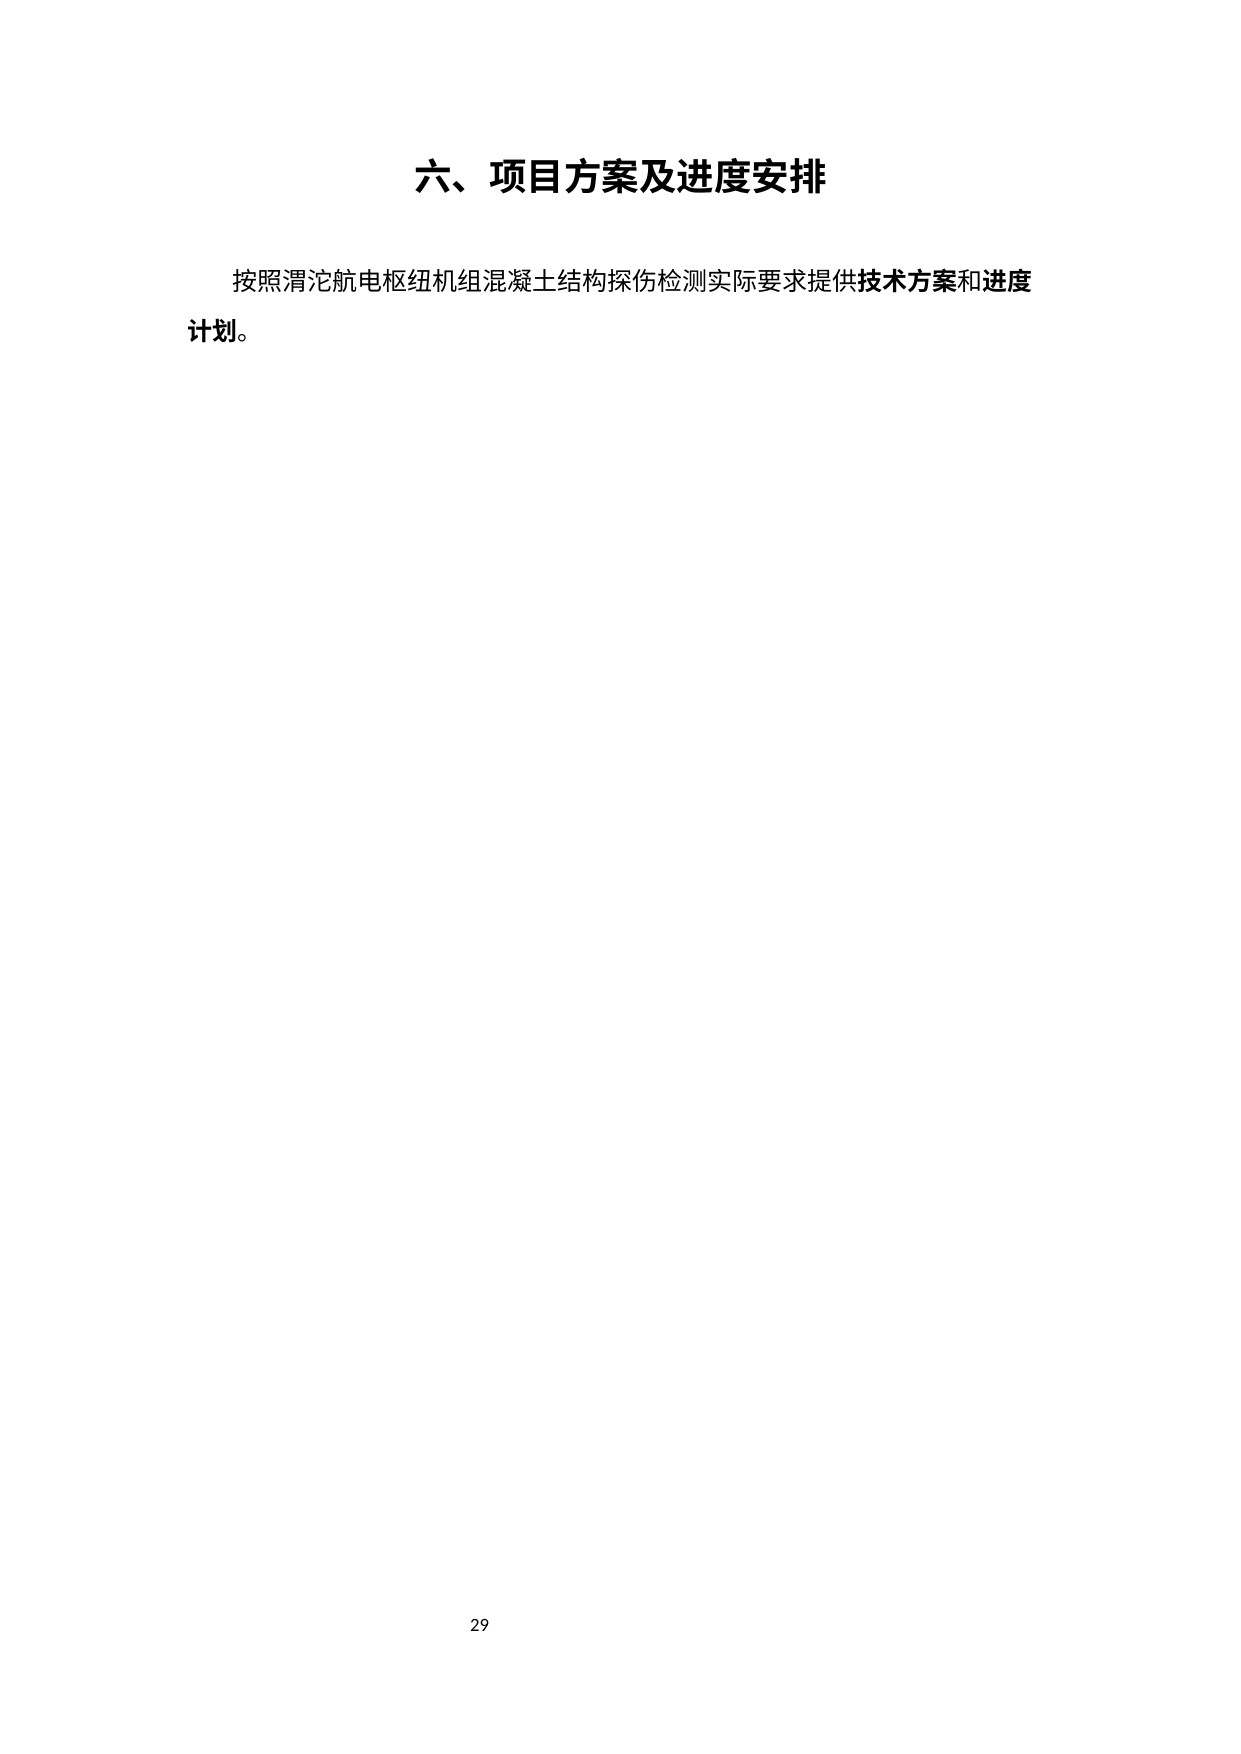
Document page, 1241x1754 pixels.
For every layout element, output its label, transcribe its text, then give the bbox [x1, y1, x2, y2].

text 六、项目方案及进度安排 [187, 150, 1053, 200]
text 按照渭沱航电枢纽机组混凝土结构探伤检测实际要求提供技术方案和进度计划。 [187, 250, 1053, 350]
